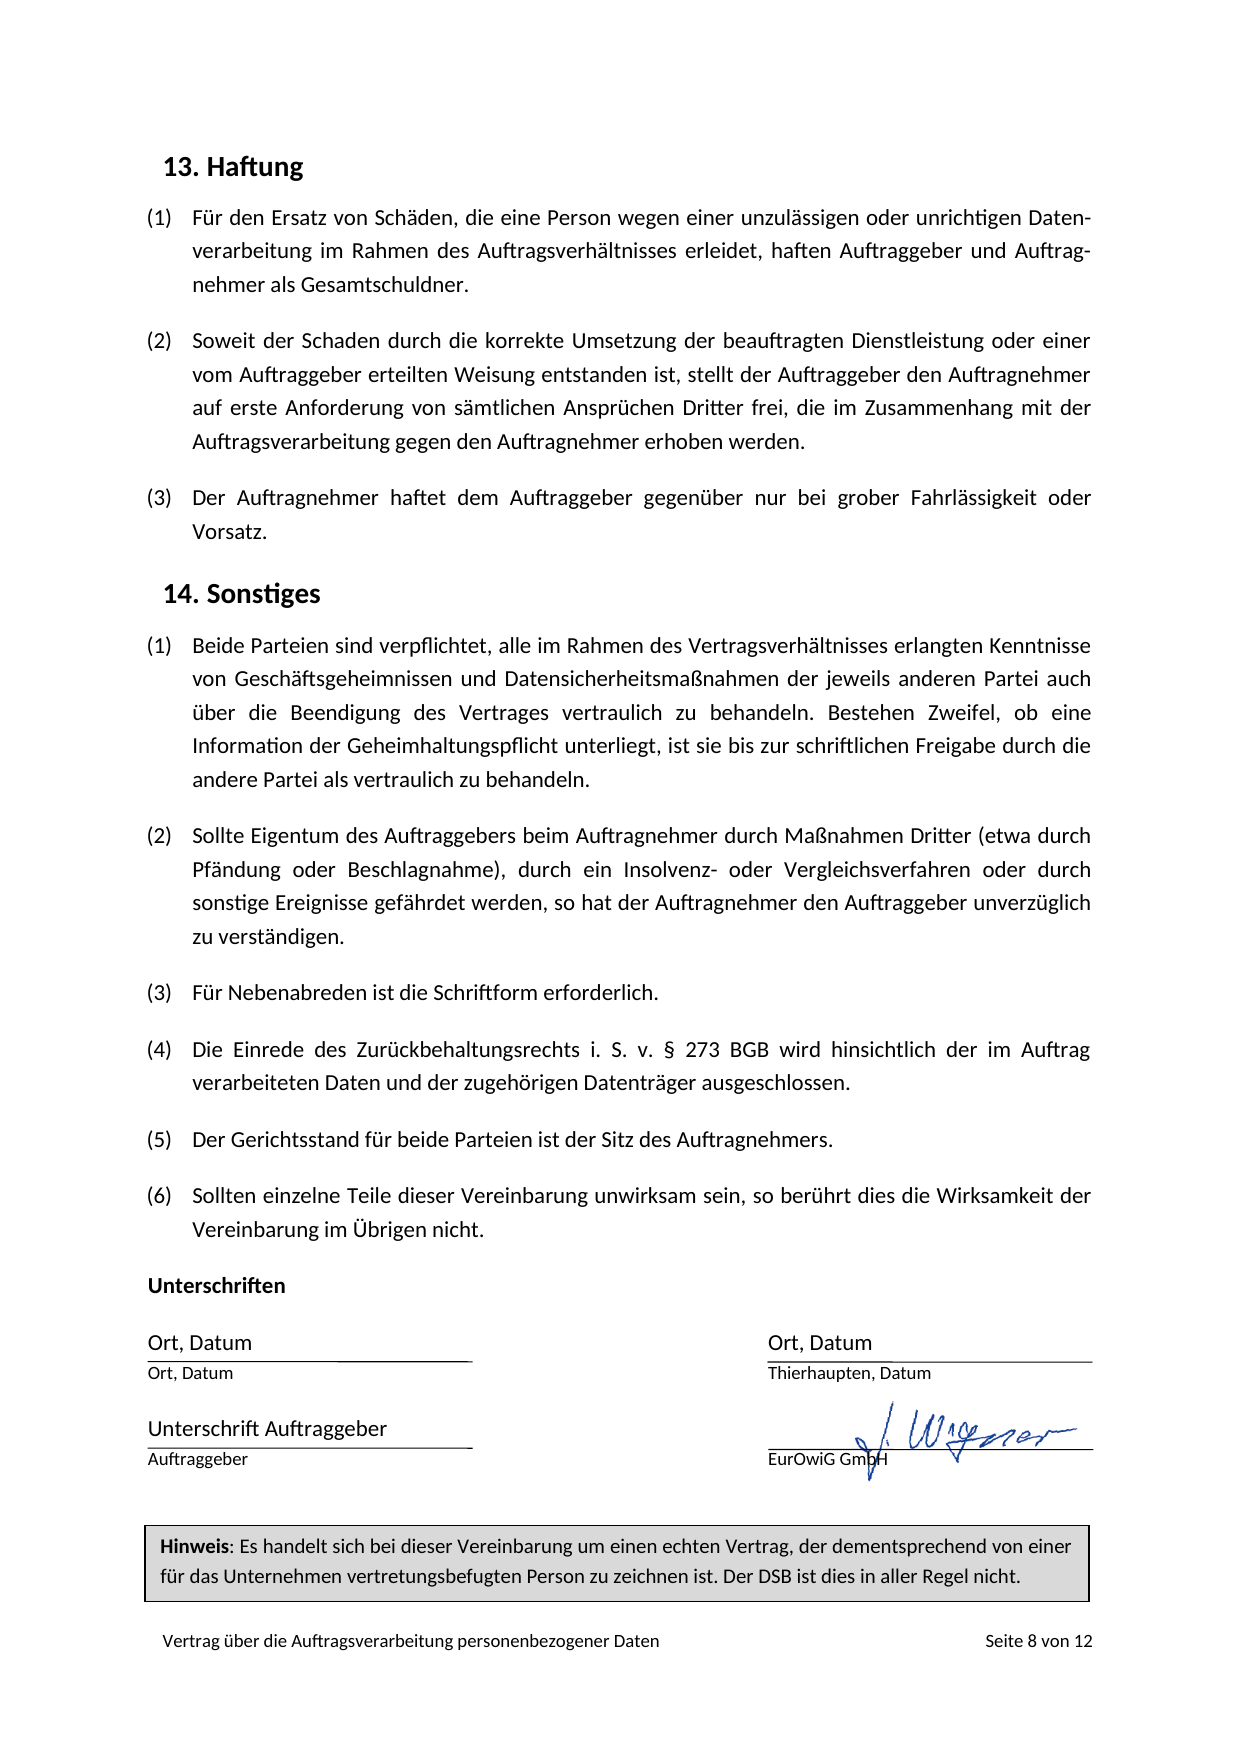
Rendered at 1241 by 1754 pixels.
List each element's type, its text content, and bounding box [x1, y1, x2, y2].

list Soweit der Schaden durch die korrekte Umsetzung der beauftragten Dienstleistung oder einer vom Auftraggeber erteilten Weisung entstanden ist, stellt der Auftraggeber den Auftragnehmer auf erste Anforderung von sämtlichen Ansprüchen Dritter frei, die im Zusammenhang mit der Auftragsverarbeitung gegen den Auftragnehmer erhoben werden. [146, 326, 1093, 455]
text Ort, Datum Thierhaupten, Datum [148, 1361, 1093, 1384]
picture [826, 1361, 1148, 1544]
list Die Einrede des Zurückbehaltungsrechts i. S. v. § 273 BGB wird hinsichtlich der im Auftrag verarbeiteten Daten und der zugehörigen Datenträger ausgeschlossen. [146, 1035, 1093, 1096]
text Auftraggeber EurOwiG GmbH [148, 1447, 1093, 1470]
list Für Nebenabreden ist die Schriftform erforderlich. [146, 978, 1093, 1006]
list Für den Ersatz von Schäden, die eine Person wegen einer unzulässigen oder unrichtigen Daten-verarbeitung im Rahmen des Auftragsverhältnisses erleidet, haften Auftraggeber und Auftrag-nehmer als Gesamtschuldner. [146, 203, 1093, 298]
list Der Auftragnehmer haftet dem Auftraggeber gegenüber nur bei grober Fahrlässigkeit oder Vorsatz. [146, 483, 1093, 545]
subtitle 13. Haftung [162, 148, 1093, 183]
list Der Gerichtsstand für beide Parteien ist der Sitz des Auftragnehmers. [146, 1125, 1093, 1153]
subtitle 14. Sonstiges [162, 576, 1093, 611]
text Unterschriften [148, 1271, 1093, 1299]
list Sollte Eigentum des Auftraggebers beim Auftragnehmer durch Maßnahmen Dritter (etwa durch Pfändung oder Beschlagnahme), durch ein Insolvenz- oder Vergleichsverfahren oder durch sonstige Ereignisse gefährdet werden, so hat der Auftragnehmer den Auftraggeber unverzüglich zu verständigen. [146, 821, 1093, 950]
list Beide Parteien sind verpflichtet, alle im Rahmen des Vertragsverhältnisses erlangten Kenntnisse von Geschäftsgeheimnissen und Datensicherheitsmaßnahmen der jeweils anderen Partei auch über die Beendigung des Vertrages vertraulich zu behandeln. Bestehen Zweifel, ob eine Information der Geheimhaltungspflicht unterliegt, ist sie bis zur schriftlichen Freigabe durch die andere Partei als vertraulich zu behandeln. [146, 631, 1093, 793]
list Sollten einzelne Teile dieser Vereinbarung unwirksam sein, so berührt dies die Wirksamkeit der Vereinbarung im Übrigen nicht. [146, 1181, 1093, 1243]
